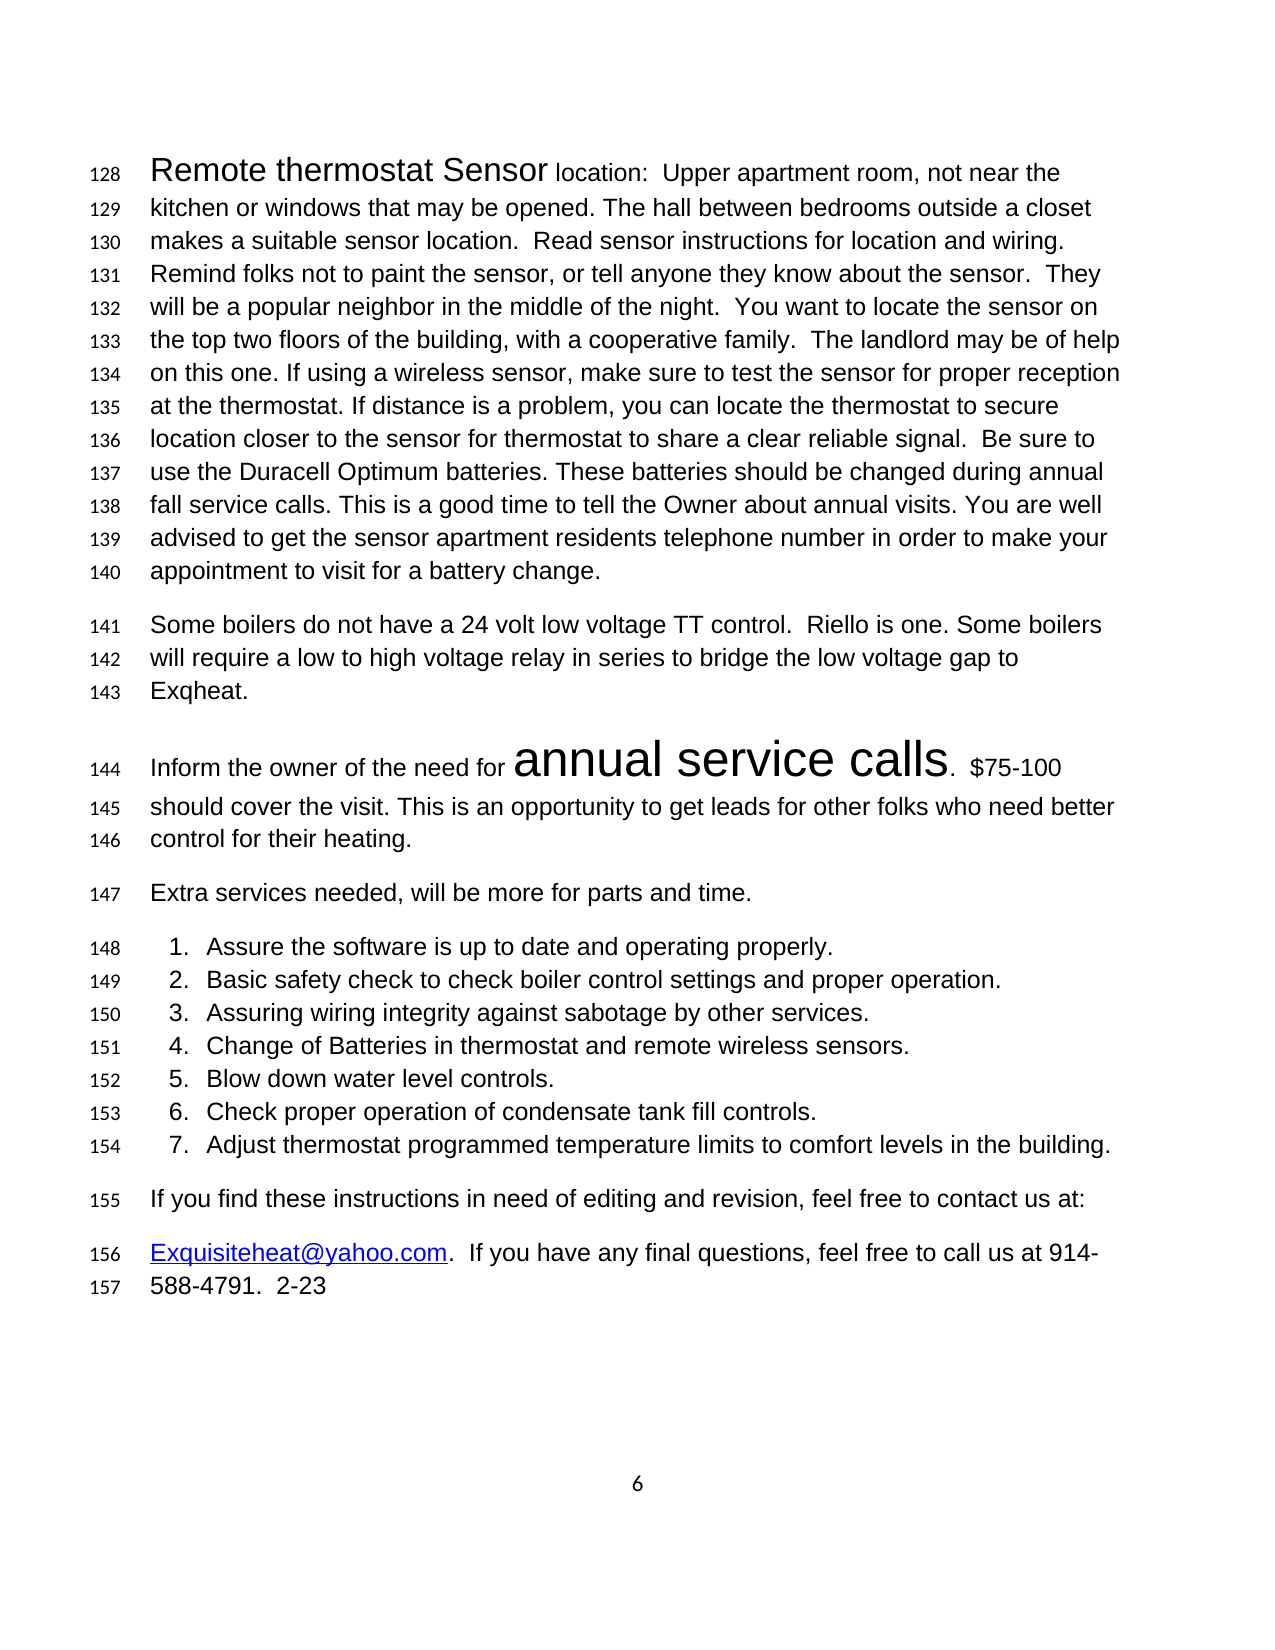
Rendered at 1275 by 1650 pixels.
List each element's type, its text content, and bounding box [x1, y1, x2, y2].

text Inform the owner of the need for annual service calls. $75-100 should cover the visit. This is an opportunity to get leads for other folks who need better control for their heating. [150, 730, 1125, 853]
list Change of Batteries in thermostat and remote wireless sensors. [169, 1031, 1125, 1060]
list Adjust thermostat programmed temperature limits to comfort levels in the building. [169, 1130, 1125, 1159]
text Some boilers do not have a 24 volt low voltage TT control. Riello is one. Some boilers will require a low to high voltage relay in series to bridge the low voltage gap to Exqheat. [150, 610, 1125, 704]
list Check proper operation of condensate tank fill controls. [169, 1097, 1125, 1126]
list Assuring wiring integrity against sabotage by other services. [169, 998, 1125, 1027]
list Basic safety check to check boiler control settings and proper operation. [169, 965, 1125, 994]
text Remote thermostat Sensor location: Upper apartment room, not near the kitchen or windows that may be opened. The hall between bedrooms outside a closet makes a suitable sensor location. Read sensor instructions for location and wiring. Remind folks not to paint the sensor, or tell anyone they know about the sensor. They will be a popular neighbor in the middle of the night. You want to locate the sensor on the top two floors of the building, with a cooperative family. The landlord may be of help on this one. If using a wireless sensor, make sure to test the sensor for proper reception at the thermostat. If distance is a problem, you can locate the thermostat to secure location closer to the sensor for thermostat to share a clear reliable signal. Be sure to use the Duracell Optimum batteries. These batteries should be changed during annual fall service calls. This is a good time to tell the Owner about annual visits. You are well advised to get the sensor apartment residents telephone number in order to make your appointment to visit for a battery change. [150, 150, 1125, 585]
list Assure the software is up to date and operating properly. [169, 932, 1125, 961]
list Blow down water level controls. [169, 1064, 1125, 1093]
text Extra services needed, will be more for parts and time. [150, 878, 1125, 907]
text Exquisiteheat@yahoo.com. If you have any final questions, feel free to call us at 914-588-4791. 2-23 [150, 1238, 1125, 1300]
text If you find these instructions in need of editing and revision, feel free to contact us at: [150, 1184, 1125, 1213]
